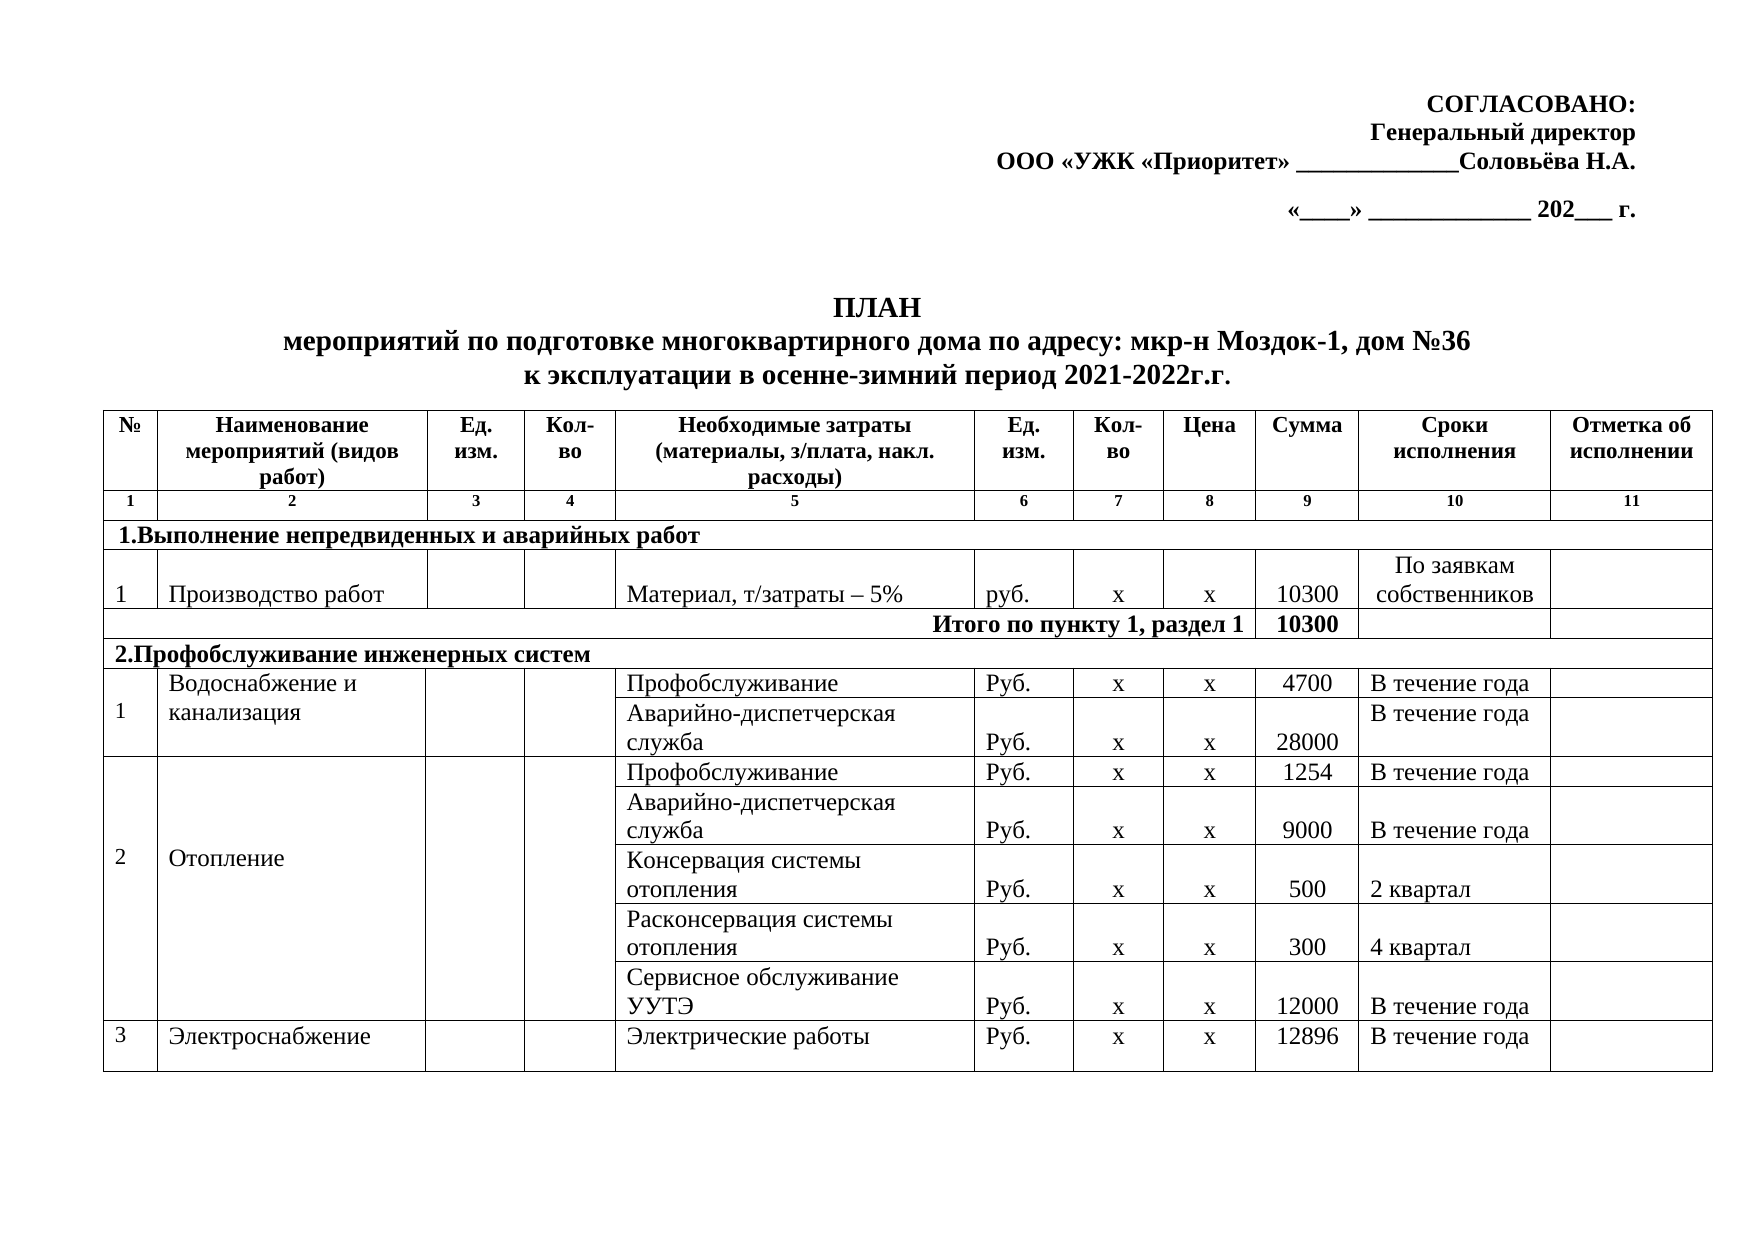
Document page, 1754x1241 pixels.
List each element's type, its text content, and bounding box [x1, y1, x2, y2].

table_cell [1551, 757, 1712, 786]
table_cell 4 квартал [1359, 904, 1550, 961]
table_cell [426, 1021, 524, 1071]
table_cell х [1164, 962, 1255, 1020]
table_cell [525, 1021, 615, 1071]
table_cell В течение года [1359, 787, 1550, 844]
table_cell 300 [1256, 904, 1358, 961]
table_cell [1551, 550, 1712, 608]
table_cell [525, 669, 615, 756]
table_cell 9 [1256, 491, 1358, 519]
table_cell х [1164, 669, 1255, 697]
table_cell 2 [104, 757, 157, 1020]
table_header Сроки исполнения [1359, 411, 1550, 490]
table_cell 3 [104, 1021, 157, 1071]
table_cell [1551, 609, 1712, 638]
table_cell х [1164, 845, 1255, 903]
table_cell 4700 [1256, 669, 1358, 697]
table_cell В течение года [1359, 1021, 1550, 1071]
table_cell руб. [975, 550, 1073, 608]
table_cell Итого по пункту 1, раздел 1 [104, 609, 1255, 638]
table_cell [426, 757, 524, 1020]
table_cell Руб. [975, 757, 1073, 786]
table_cell 1 [104, 550, 157, 608]
table_header Ед. изм. [428, 411, 524, 490]
table_cell 8 [1164, 491, 1255, 519]
table_cell х [1164, 904, 1255, 961]
table_cell Отопление [158, 757, 425, 1020]
table_cell х [1074, 962, 1163, 1020]
table_cell Руб. [975, 1021, 1073, 1071]
table_cell 2 квартал [1359, 845, 1550, 903]
table_cell 3 [428, 491, 524, 519]
text «____» _____________ 202___ г. [118, 194, 1636, 223]
text СОГЛАСОВАНО: [118, 89, 1636, 117]
table_cell [1551, 787, 1712, 844]
table_cell 12000 [1256, 962, 1358, 1020]
table_cell [1359, 609, 1550, 638]
table_cell Руб. [975, 962, 1073, 1020]
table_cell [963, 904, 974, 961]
table_cell Аварийно-диспетчерская служба [616, 698, 974, 756]
table_cell 1254 [1256, 757, 1358, 786]
table_cell х [1074, 550, 1163, 608]
table_cell 10 [1359, 491, 1550, 519]
table_cell х [1074, 787, 1163, 844]
table_cell х [1074, 669, 1163, 697]
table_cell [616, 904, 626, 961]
text Генеральный директор [118, 117, 1636, 146]
table_cell х [1164, 698, 1255, 756]
table_cell х [1074, 904, 1163, 961]
table_cell 5 [616, 491, 974, 519]
table_cell [428, 550, 524, 608]
table_cell [1551, 669, 1712, 697]
table_cell 1.Выполнение непредвиденных и аварийных работ [104, 521, 1712, 549]
table_cell Аварийно-диспетчерская служба [616, 787, 974, 844]
table_header Ед. изм. [975, 411, 1073, 490]
table_cell [525, 757, 615, 1020]
table_cell Руб. [975, 787, 1073, 844]
table_cell х [1164, 1021, 1255, 1071]
text к эксплуатации в осенне-зимний период 2021-2022г.г. [118, 357, 1636, 391]
table_cell 4 [525, 491, 615, 519]
table_cell В течение года [1359, 757, 1550, 786]
table_cell 10300 [1256, 609, 1358, 638]
table_cell 6 [975, 491, 1073, 519]
table_cell 12896 [1256, 1021, 1358, 1071]
table_cell По заявкам собственников [1359, 550, 1550, 608]
table_cell Профобслуживание [616, 669, 974, 697]
table_header Сумма [1256, 411, 1358, 490]
table_header Кол-во [1074, 411, 1163, 490]
table_cell В течение года [1359, 962, 1550, 1020]
table_cell Электрические работы [616, 1021, 974, 1071]
table_header Отметка об исполнении [1551, 411, 1712, 490]
table_cell х [1164, 550, 1255, 608]
table_header Наименование мероприятий (видов работ) [158, 411, 427, 490]
table_cell Профобслуживание [616, 757, 974, 786]
table_cell Руб. [975, 698, 1073, 756]
table_cell 500 [1256, 845, 1358, 903]
table_cell 9000 [1256, 787, 1358, 844]
table_cell Руб. [975, 904, 1073, 961]
table_cell Водоснабжение и канализация [158, 669, 425, 756]
table_cell Материал, т/затраты – 5% [616, 550, 974, 608]
text ООО «УЖК «Приоритет» _____________Соловьёва Н.А. [118, 146, 1636, 175]
table_cell [1551, 904, 1712, 961]
table_header Кол-во [525, 411, 615, 490]
table_cell 7 [1074, 491, 1163, 519]
table_cell 2 [158, 491, 427, 519]
table_header Необходимые затраты (материалы, з/плата, накл. расходы) [616, 411, 974, 490]
table_cell [1551, 698, 1712, 756]
table_cell Электроснабжение [158, 1021, 425, 1071]
table_header № [104, 411, 157, 490]
table_cell В течение года [1359, 698, 1550, 756]
table_cell [426, 669, 524, 756]
table_cell Руб. [975, 669, 1073, 697]
table_cell [1551, 1021, 1712, 1071]
table_cell 2.Профобслуживание инженерных систем [104, 639, 1712, 667]
table_cell х [1074, 1021, 1163, 1071]
table_cell [1551, 845, 1712, 903]
table_cell 28000 [1256, 698, 1358, 756]
table_cell х [1074, 845, 1163, 903]
table_cell 10300 [1256, 550, 1358, 608]
table_cell Производство работ [158, 550, 427, 608]
table_cell х [1164, 757, 1255, 786]
table_cell [1551, 962, 1712, 1020]
table_cell [525, 550, 615, 608]
table_cell Руб. [975, 845, 1073, 903]
text мероприятий по подготовке многоквартирного дома по адресу: мкр-н Моздок-1, дом №36 [118, 323, 1636, 357]
table_cell х [1074, 698, 1163, 756]
table_cell 1 [104, 669, 157, 756]
table_cell х [1074, 757, 1163, 786]
table_cell 1 [104, 491, 157, 519]
table_header Цена [1164, 411, 1255, 490]
text ПЛАН [118, 290, 1636, 323]
table_cell 11 [1551, 491, 1712, 519]
table_cell х [1164, 787, 1255, 844]
table_cell В течение года [1359, 669, 1550, 697]
